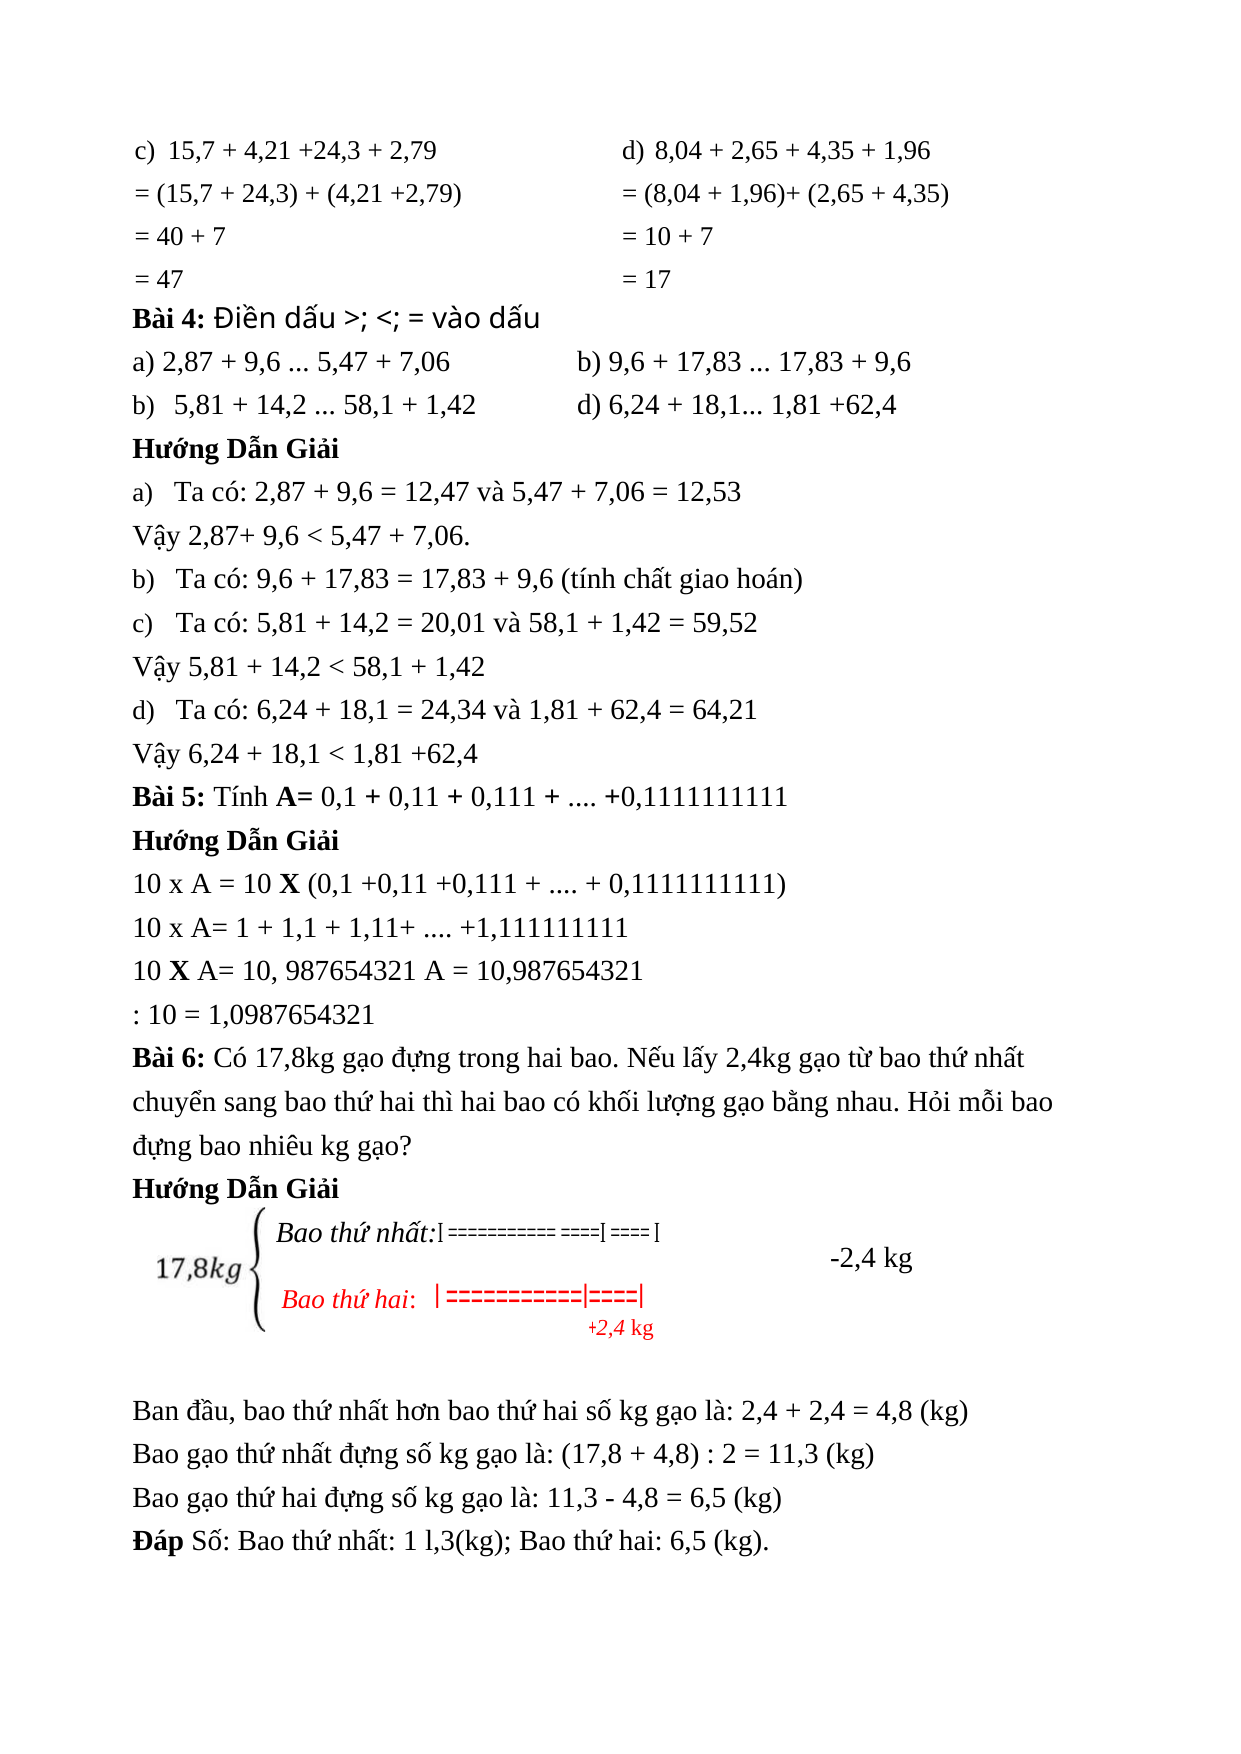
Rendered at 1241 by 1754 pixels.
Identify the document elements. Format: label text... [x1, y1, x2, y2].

text Vậy 2,87+ 9,6 < 5,47 + 7,06. [132, 511, 768, 554]
text Vậy 5,81 + 14,2 < 58,1 + 1,42 [132, 641, 783, 685]
text 10 x A = 10 X (0,1 +0,11 +0,111 + .... + 0,1111111111) [132, 859, 1095, 902]
list Ta có: 5,81 + 14,2 = 20,01 và 58,1 + 1,42 = 59,52 [132, 598, 783, 641]
text Vậy 6,24 + 18,1 < 1,81 +62,4 [132, 728, 783, 772]
list Ta có: 9,6 + 17,83 = 17,83 + 9,6 (tính chất giao hoán) [132, 554, 1095, 598]
text Ban đầu, bao thứ nhất hơn bao thứ hai số kg gạo là: 2,4 + 2,4 = 4,8 (kg) [132, 1272, 1095, 1429]
text Bao thứ nhất:I =========== ====I ==== I [132, 1207, 1095, 1251]
text Bài 5: Tính A= 0,1 + 0,11 + 0,111 + .... +0,1111111111 [132, 772, 854, 815]
list Ta có: 6,24 + 18,1 = 24,34 và 1,81 + 62,4 = 64,21 [132, 685, 783, 728]
text Hướng Dẫn Giải [132, 1164, 1095, 1207]
list Ta có: 2,87 + 9,6 = 12,47 và 5,47 + 7,06 = 12,53 [132, 467, 768, 511]
text Bao gạo thứ hai đựng số kg gạo là: 11,3 - 4,8 = 6,5 (kg) [132, 1472, 1095, 1516]
text Bài 6: Có 17,8kg gạo đựng trong hai bao. Nếu lấy 2,4kg gạo từ bao thứ nhất chuyển sang bao thứ hai thì hai bao có khối lượng gạo bằng nhau. Hỏi mỗi bao đựng bao nhiêu kg gạo? [132, 1033, 1095, 1164]
text Hướng Dẫn Giải [132, 815, 854, 859]
text 10 x A= 1 + 1,1 + 1,11+ .... +1,111111111 [132, 902, 1095, 946]
text Bao gạo thứ nhất đựng số kg gạo là: (17,8 + 4,8) : 2 = 11,3 (kg) [132, 1429, 1095, 1472]
text Đáp Số: Bao thứ nhất: 1 l,3(kg); Bao thứ hai: 6,5 (kg). [132, 1516, 1095, 1559]
list 5,81 + 14,2 ... 58,1 + 1,42 d) 6,24 + 18,1... 1,81 +62,4 [132, 380, 1095, 423]
text 10 X A= 10, 987654321 A = 10,987654321 : 10 = 1,0987654321 [132, 946, 647, 1033]
text Hướng Dẫn Giải [132, 423, 1095, 467]
text a) 2,87 + 9,6 ... 5,47 + 7,06 b) 9,6 + 17,83 ... 17,83 + 9,6 [132, 337, 1095, 380]
text -2,4 kg [132, 1251, 1095, 1272]
